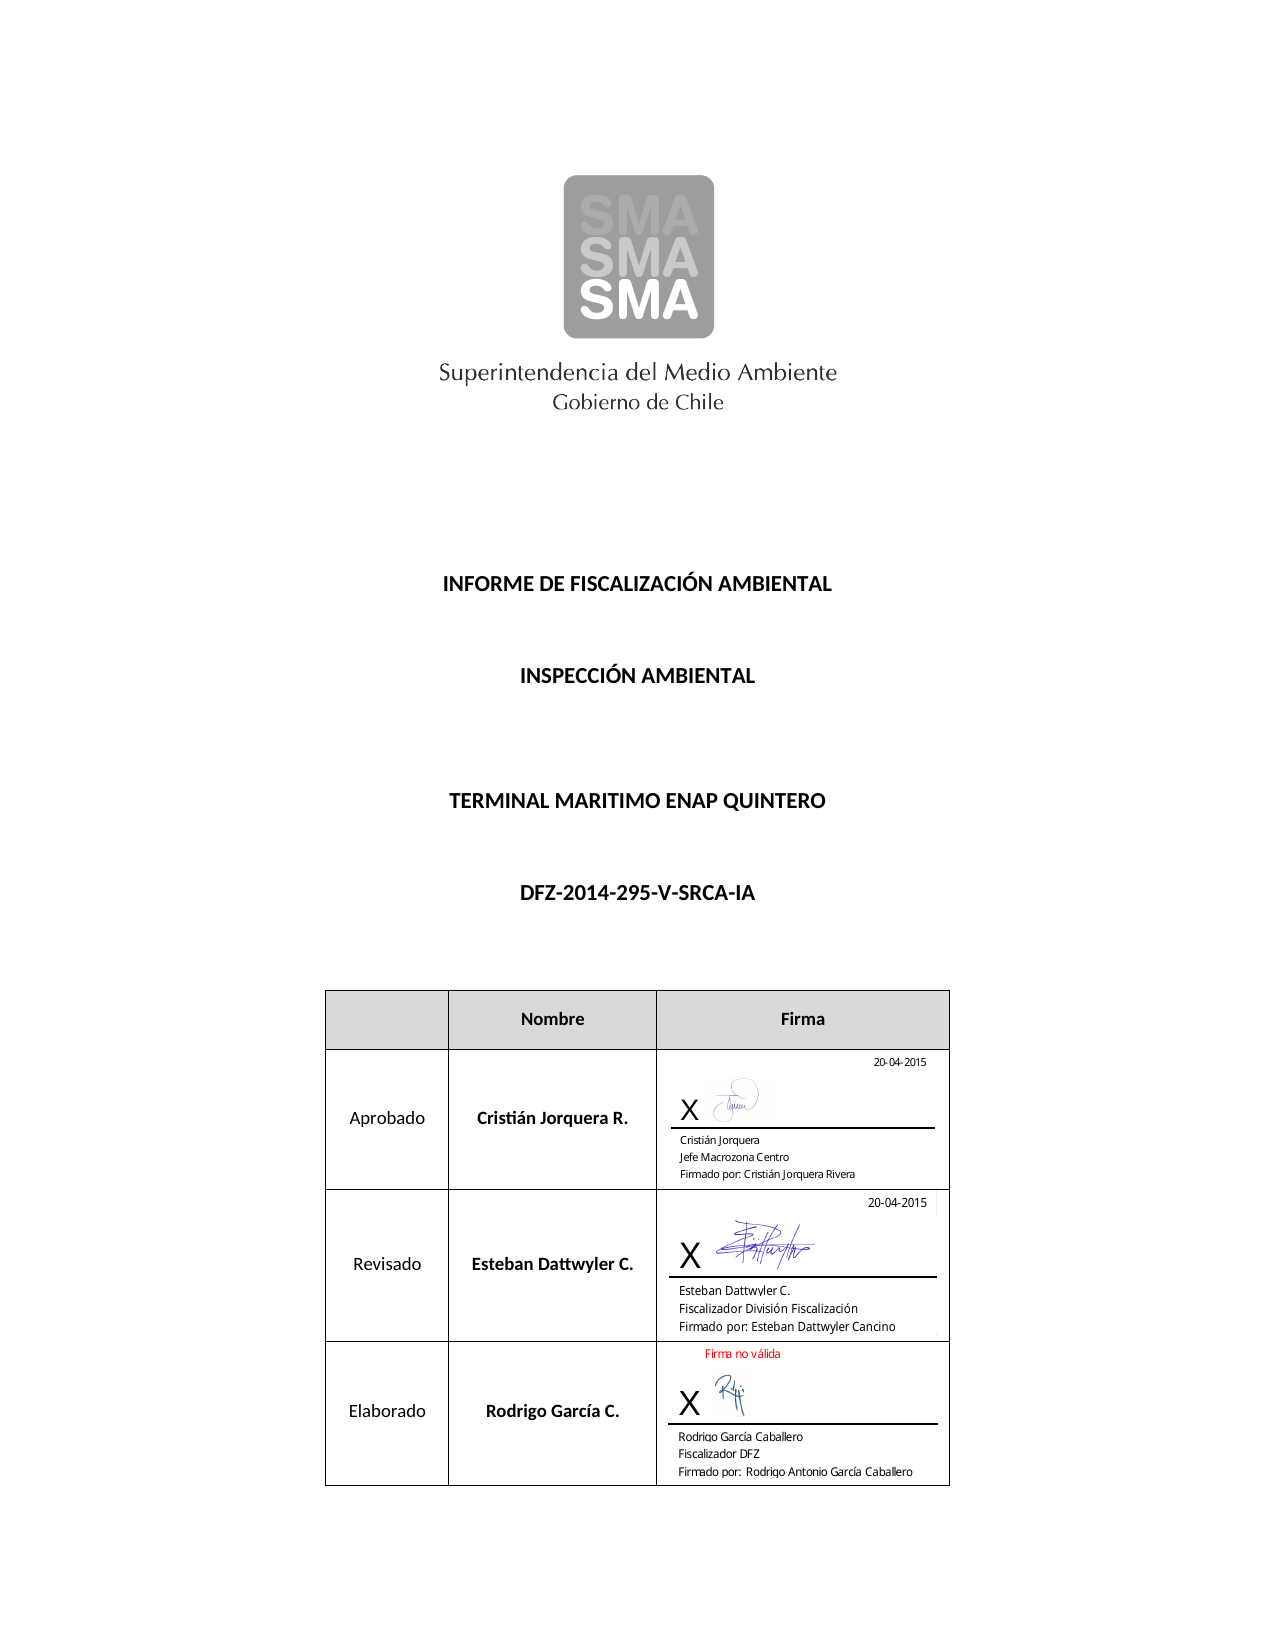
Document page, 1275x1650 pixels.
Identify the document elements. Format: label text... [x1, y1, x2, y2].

table_cell Elaborado [326, 1342, 448, 1484]
table_cell Esteban Dattwyler C. [449, 1190, 656, 1341]
text DFZ-2014-295-V-SRCA-IA [118, 878, 1157, 906]
text INSPECCIÓN AMBIENTAL [118, 661, 1157, 689]
table_header Firma [657, 991, 949, 1049]
table_cell Aprobado [326, 1050, 448, 1189]
table_cell Revisado [326, 1190, 448, 1341]
table_cell [657, 1050, 949, 1189]
text TERMINAL MARITIMO ENAP QUINTERO [118, 786, 1157, 814]
table_cell Cristián Jorquera R. [449, 1050, 656, 1189]
table_cell [657, 1342, 949, 1484]
table_cell [657, 1190, 949, 1341]
picture [309, 50, 966, 558]
text INFORME DE FISCALIZACIÓN AMBIENTAL [118, 569, 1157, 597]
table_header Nombre [449, 991, 656, 1049]
table_header [326, 991, 448, 1049]
table_cell Rodrigo García C. [449, 1342, 656, 1484]
